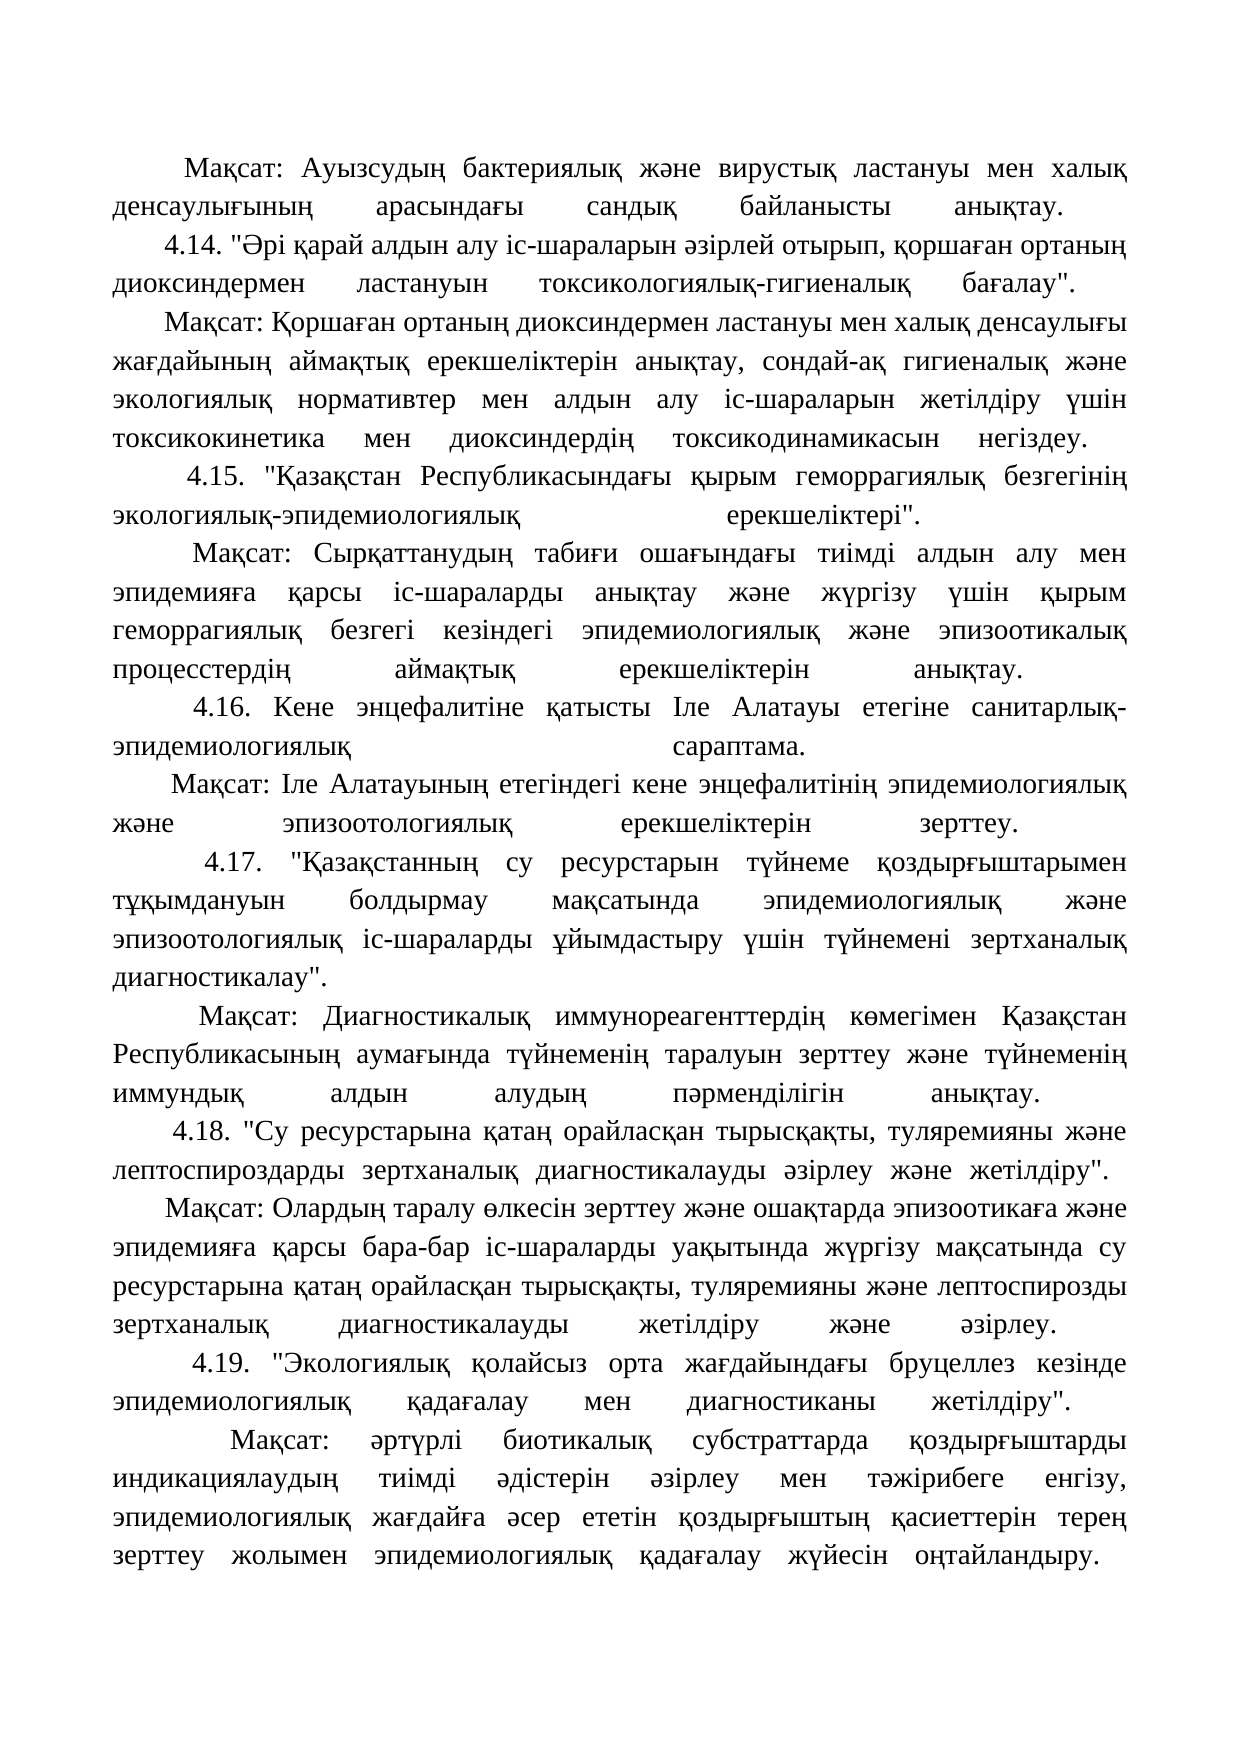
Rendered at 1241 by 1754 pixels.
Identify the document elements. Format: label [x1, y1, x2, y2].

text [112, 150, 1128, 1571]
